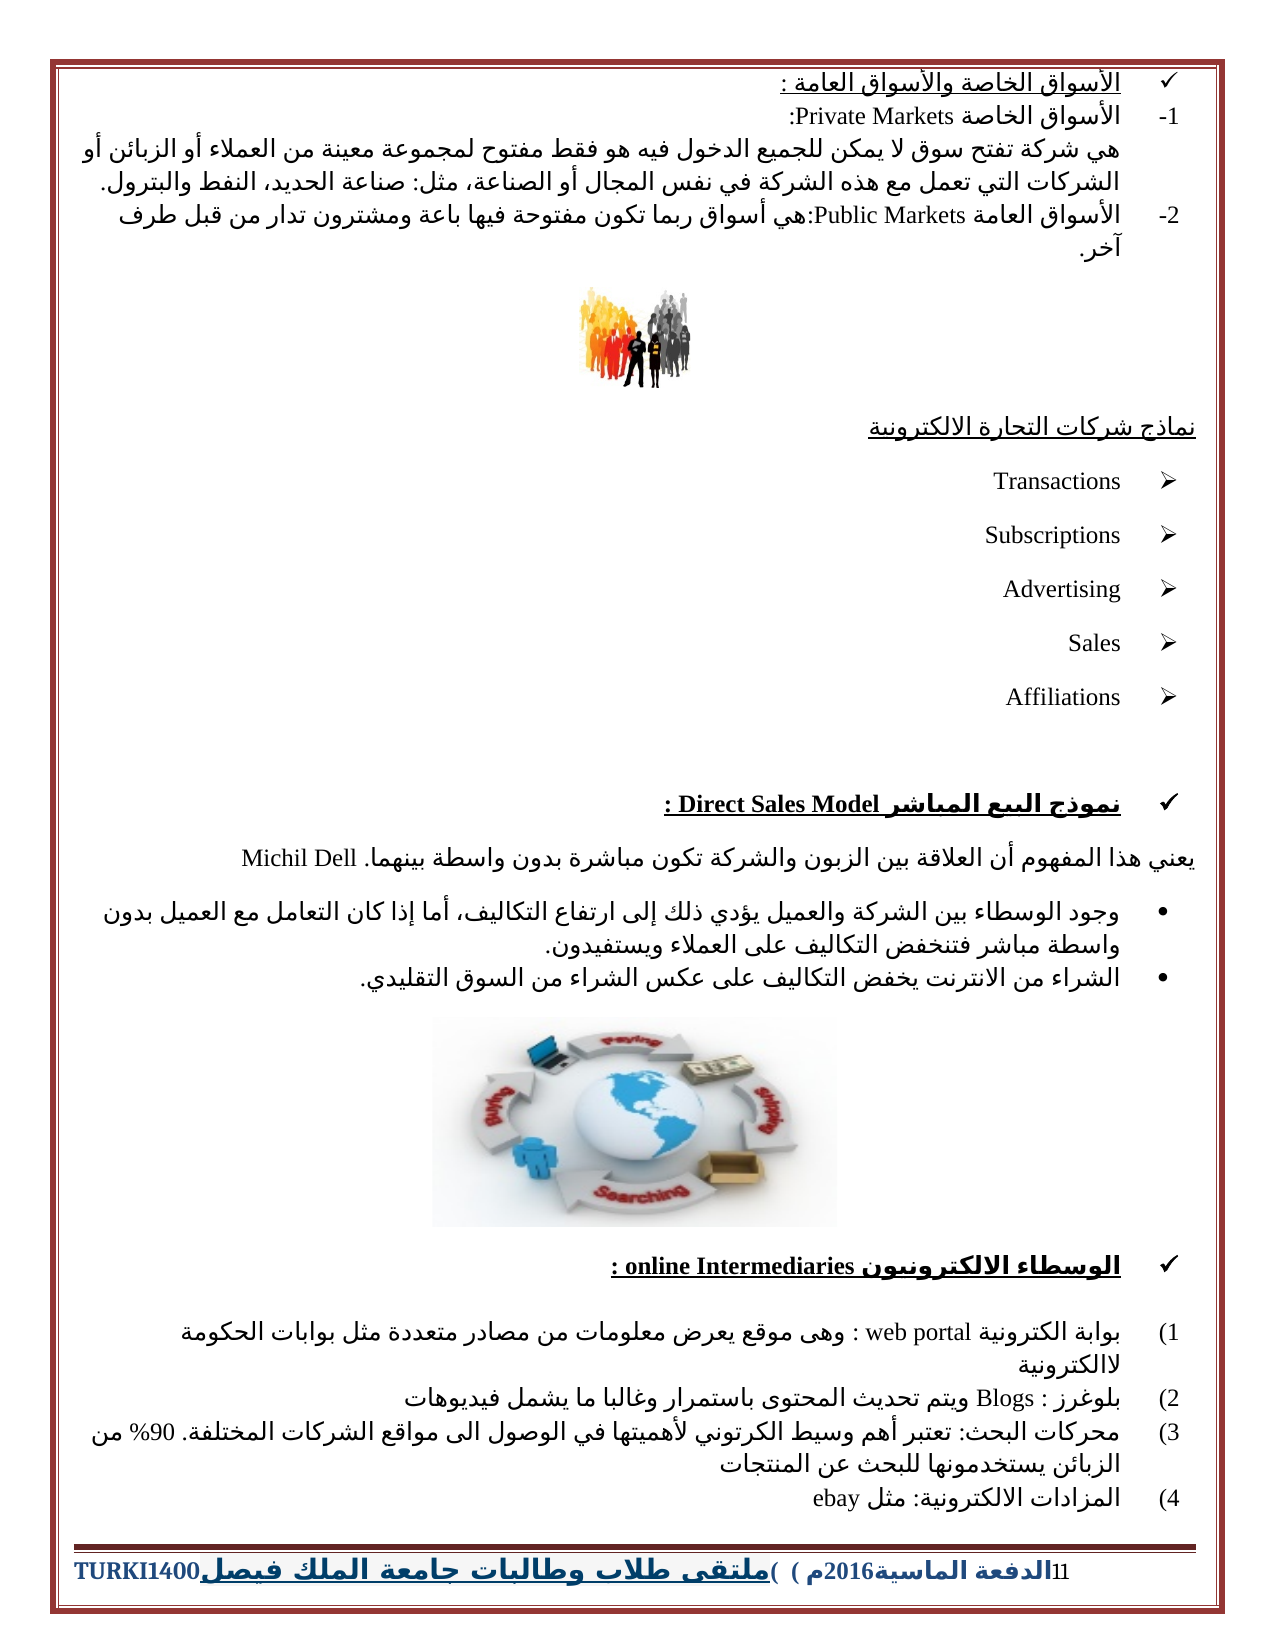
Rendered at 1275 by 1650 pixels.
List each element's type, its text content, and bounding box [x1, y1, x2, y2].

list هي شركة تفتح سوق لا يمكن للجميع الدخول فيه هو فقط مفتوح لمجموعة معينة من العملاء أو الزبائن أو الشركات التي تعمل مع هذه الشركة في نفس المجال أو الصناعة، مثل: صناعة الحديد، النفط والبترول. [74, 134, 1121, 196]
list الوسطاء الالكترونيون online Intermediaries : [74, 1251, 1158, 1280]
list Sales [74, 628, 1158, 657]
picture [579, 287, 691, 388]
list الشراء من الانترنت يخفض التكاليف على عكس الشراء من السوق التقليدي. [74, 963, 1158, 992]
list Transactions [74, 466, 1158, 495]
list الأسواق الخاصة Private Markets: [74, 101, 1158, 130]
list Affiliations [74, 682, 1158, 711]
list المزادات الالكترونية: مثل ebay [74, 1483, 1158, 1511]
list بلوغرز : Blogs ويتم تحديث المحتوى باستمرار وغالبا ما يشمل فيديوهات [74, 1383, 1158, 1412]
list محركات البحث: تعتبر أهم وسيط الكرتوني لأهميتها في الوصول الى مواقع الشركات المختلفة. 90% من الزبائن يستخدمونها للبحث عن المنتجات [74, 1417, 1158, 1478]
picture [432, 1017, 838, 1227]
list بوابة الكترونية web portal : وهى موقع يعرض معلومات من مصادر متعددة مثل بوابات الحكومة لاالكترونية [74, 1317, 1158, 1379]
list الأسواق الخاصة والأسواق العامة : [74, 69, 1158, 97]
list Subscriptions [74, 520, 1158, 549]
text نماذج شركات التجارة الالكترونية [74, 412, 1196, 441]
list Advertising [74, 574, 1158, 603]
text يعني هذا المفهوم أن العلاقة بين الزبون والشركة تكون مباشرة بدون واسطة بينهما. Michil Dell [74, 843, 1196, 872]
list نموذج البيع المباشر Direct Sales Model : [74, 789, 1158, 818]
list الأسواق العامة Public Markets:هي أسواق ربما تكون مفتوحة فيها باعة ومشترون تدار من قبل طرف آخر. [74, 200, 1158, 262]
list وجود الوسطاء بين الشركة والعميل يؤدي ذلك إلى ارتفاع التكاليف، أما إذا كان التعامل مع العميل بدون واسطة مباشر فتنخفض التكاليف على العملاء ويستفيدون. [74, 897, 1158, 959]
